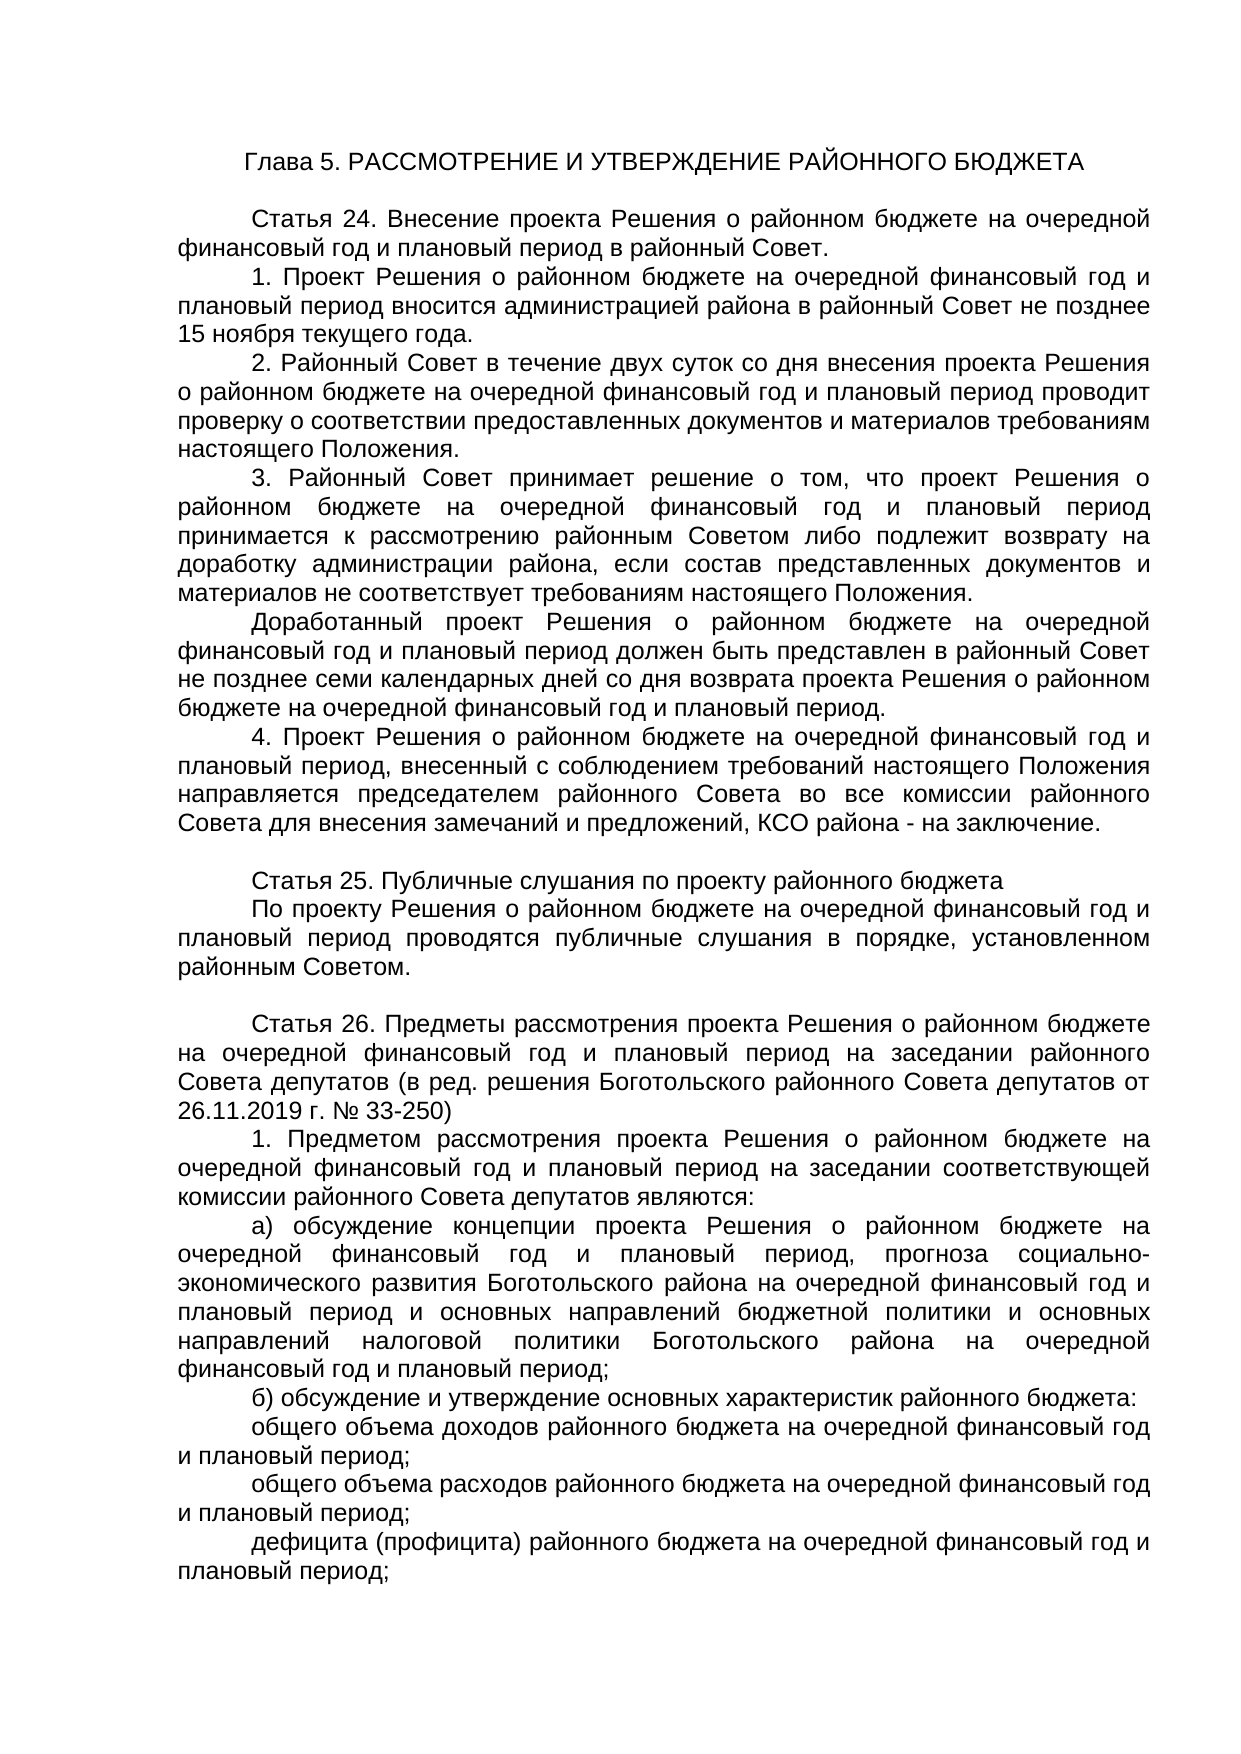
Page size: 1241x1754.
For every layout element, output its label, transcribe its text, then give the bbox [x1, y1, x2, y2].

text общего объема доходов районного бюджета на очередной финансовый год и плановый период; [177, 1412, 1152, 1469]
text Статья 26. Предметы рассмотрения проекта Решения о районном бюджете на очередной финансовый год и плановый период на заседании районного Совета депутатов (в ред. решения Боготольского районного Совета депутатов от 26.11.2019 г. № 33-250) [177, 1009, 1152, 1124]
text Статья 24. Внесение проекта Решения о районном бюджете на очередной финансовый год и плановый период в районный Совет. [177, 204, 1152, 262]
text 1. Предметом рассмотрения проекта Решения о районном бюджете на очередной финансовый год и плановый период на заседании соответствующей комиссии районного Совета депутатов являются: [177, 1124, 1152, 1211]
text общего объема расходов районного бюджета на очередной финансовый год и плановый период; [177, 1469, 1152, 1527]
text 4. Проект Решения о районном бюджете на очередной финансовый год и плановый период, внесенный с соблюдением требований настоящего Положения направляется председателем районного Совета во все комиссии районного Совета для внесения замечаний и предложений, КСО района - на заключение. [177, 722, 1152, 837]
text б) обсуждение и утверждение основных характеристик районного бюджета: [177, 1383, 1152, 1412]
text Доработанный проект Решения о районном бюджете на очередной финансовый год и плановый период должен быть представлен в районный Совет не позднее семи календарных дней со дня возврата проекта Решения о районном бюджете на очередной финансовый год и плановый период. [177, 607, 1152, 722]
text а) обсуждение концепции проекта Решения о районном бюджете на очередной финансовый год и плановый период, прогноза социально-экономического развития Боготольского района на очередной финансовый год и плановый период и основных направлений бюджетной политики и основных направлений налоговой политики Боготольского района на очередной финансовый год и плановый период; [177, 1211, 1152, 1383]
title Глава 5. РАССМОТРЕНИЕ И УТВЕРЖДЕНИЕ РАЙОННОГО БЮДЖЕТА [177, 147, 1152, 176]
text 3. Районный Совет принимает решение о том, что проект Решения о районном бюджете на очередной финансовый год и плановый период принимается к рассмотрению районным Советом либо подлежит возврату на доработку администрации района, если состав представленных документов и материалов не соответствует требованиям настоящего Положения. [177, 463, 1152, 607]
text По проекту Решения о районном бюджете на очередной финансовый год и плановый период проводятся публичные слушания в порядке, установленном районным Советом. [177, 894, 1152, 981]
text 2. Районный Совет в течение двух суток со дня внесения проекта Решения о районном бюджете на очередной финансовый год и плановый период проводит проверку о соответствии предоставленных документов и материалов требованиям настоящего Положения. [177, 348, 1152, 463]
text дефицита (профицита) районного бюджета на очередной финансовый год и плановый период; [177, 1527, 1152, 1584]
text 1. Проект Решения о районном бюджете на очередной финансовый год и плановый период вносится администрацией района в районный Совет не позднее 15 ноября текущего года. [177, 262, 1152, 348]
text Статья 25. Публичные слушания по проекту районного бюджета [177, 866, 1152, 894]
